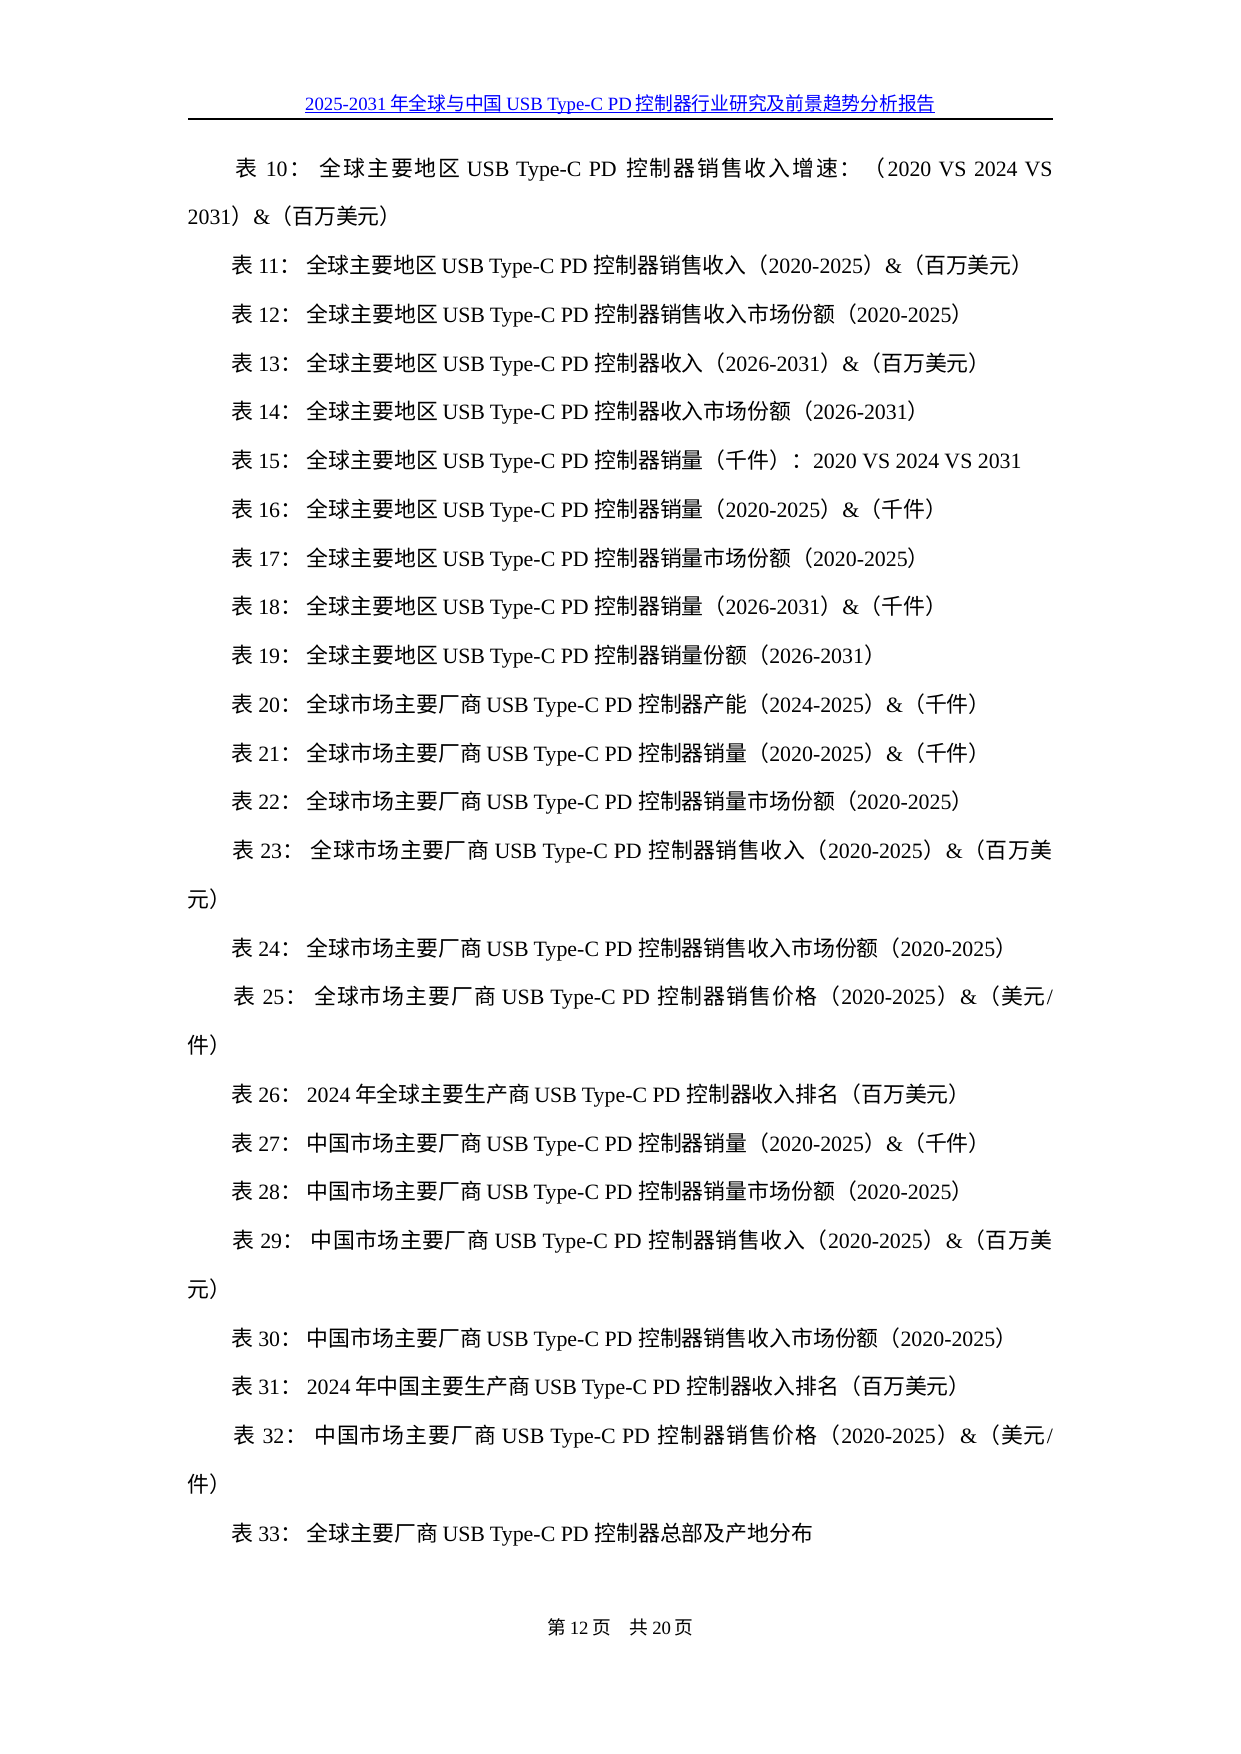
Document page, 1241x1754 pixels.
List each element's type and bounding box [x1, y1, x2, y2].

text [187, 150, 1053, 1548]
